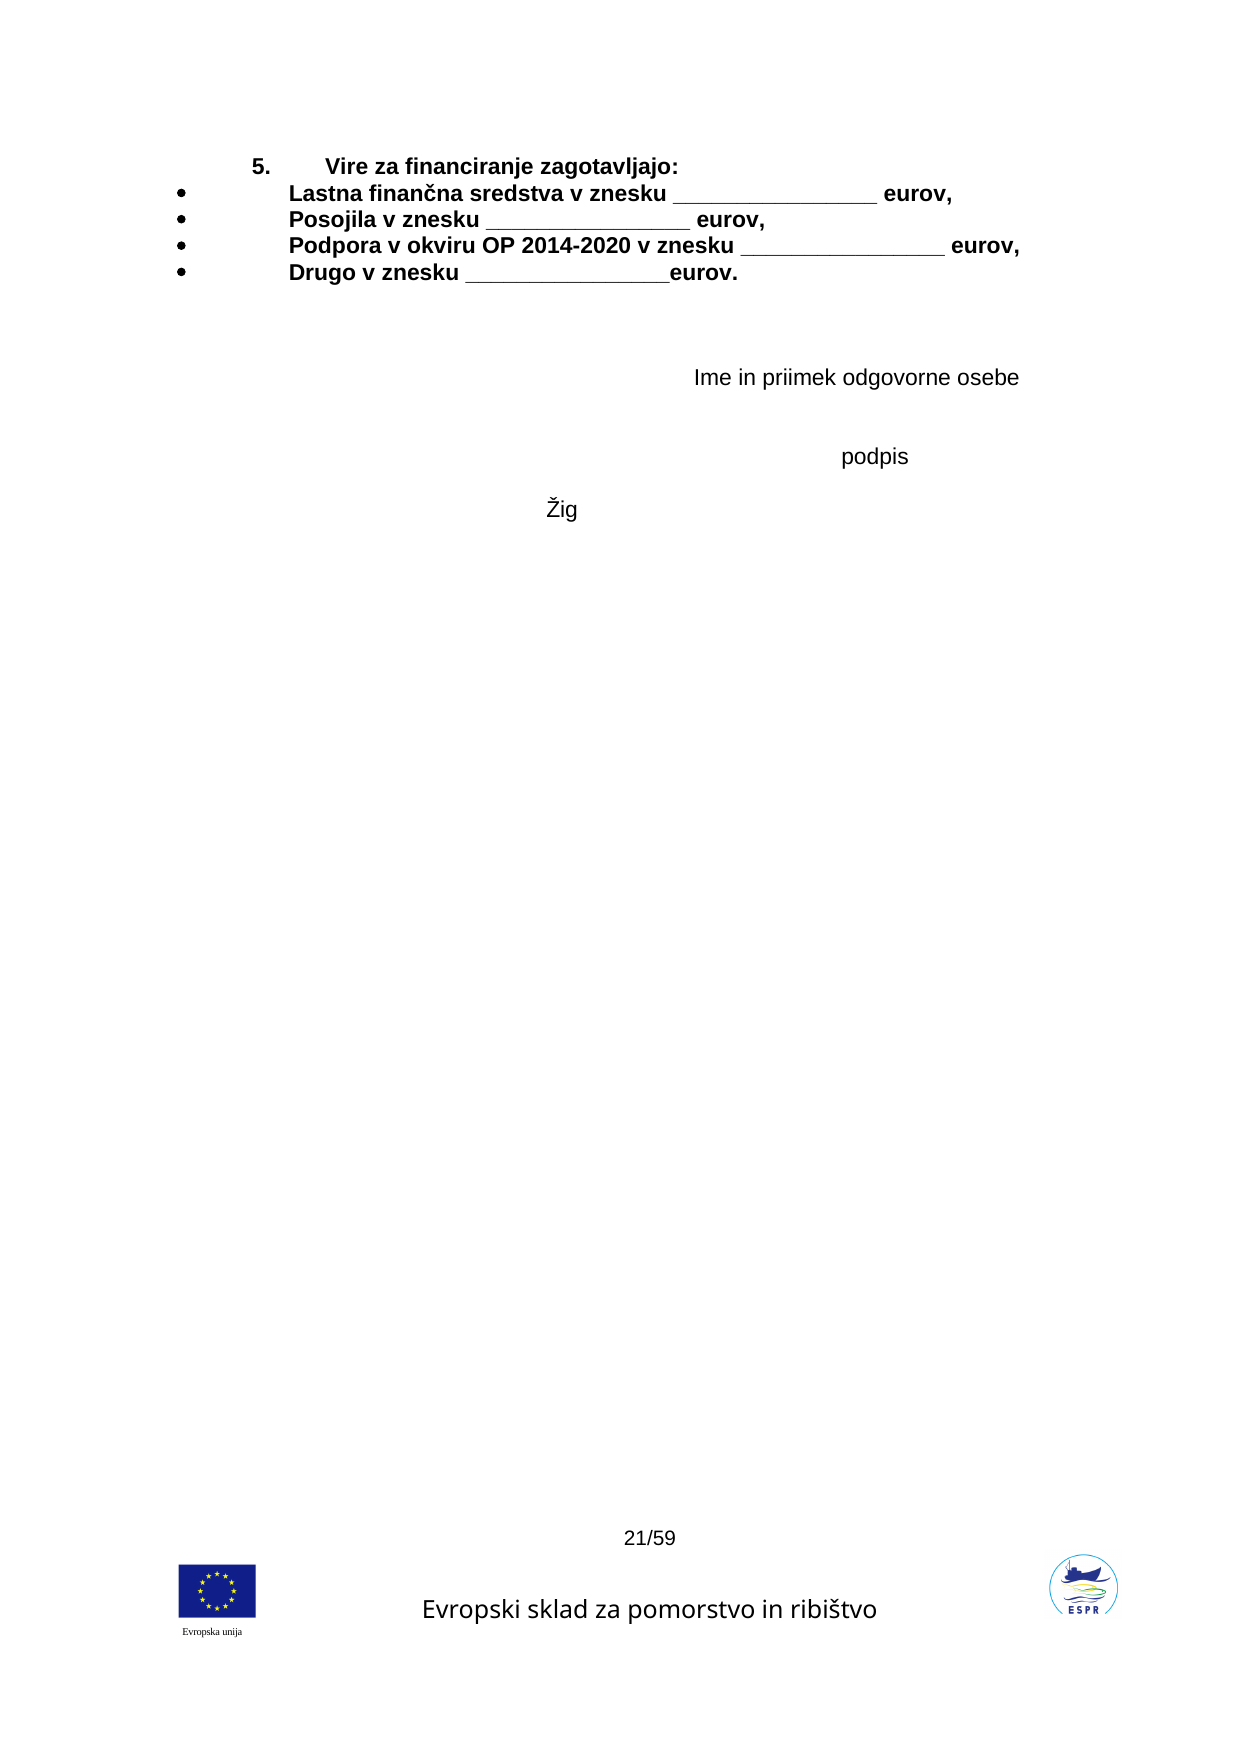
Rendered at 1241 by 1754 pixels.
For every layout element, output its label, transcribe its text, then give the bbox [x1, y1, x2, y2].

list Drugo v znesku ________________eurov. [177, 258, 1152, 285]
picture [177, 1563, 257, 1619]
list Podpora v okviru OP 2014-2020 v znesku ________________ eurov, [177, 232, 1152, 258]
list Posojila v znesku ________________ eurov, [177, 206, 1152, 232]
list Lastna finančna sredstva v znesku ________________ eurov, [177, 179, 1152, 206]
text Žig [546, 496, 1152, 522]
list Vire za financiranje zagotavljajo: [252, 153, 1152, 179]
picture [1044, 1549, 1123, 1619]
text Ime in priimek odgovorne osebe [693, 364, 1152, 390]
text podpis [841, 443, 1152, 469]
